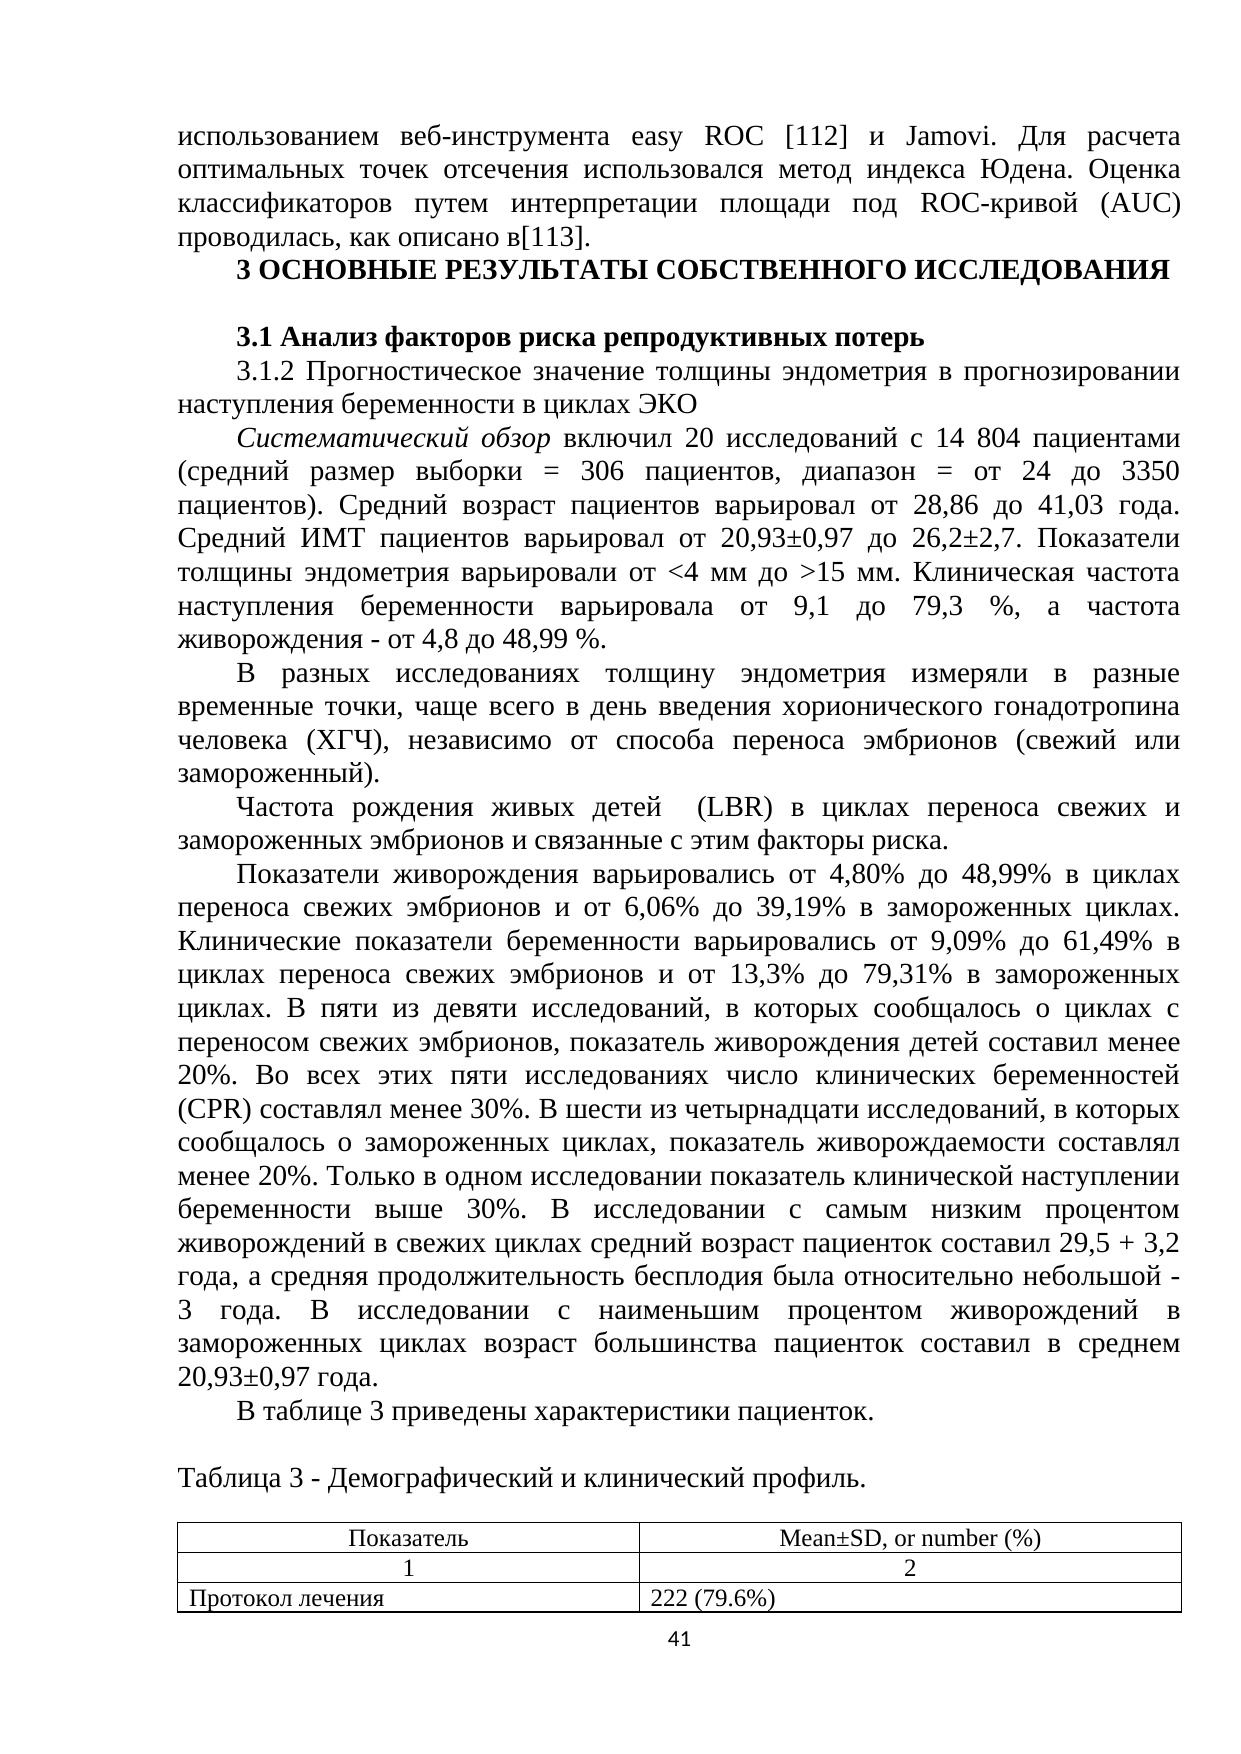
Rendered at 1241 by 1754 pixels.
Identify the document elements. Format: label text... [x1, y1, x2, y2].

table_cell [640, 1583, 1181, 1611]
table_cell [178, 1583, 639, 1611]
text Систематический обзор включил 20 исследований с 14 804 пациентами (средний размер выборки = 306 пациентов, диапазон = от 24 до 3350 пациентов). Средний возраст пациентов варьировал от 28,86 до 41,03 года. Средний ИМТ пациентов варьировал от 20,93±0,97 до 26,2±2,7. Показатели толщины эндометрия варьировали от <4 мм до >15 мм. Клиническая частота наступления беременности варьировала от 9,1 до 79,3 %, а частота живорождения - от 4,8 до 48,99 %. [177, 420, 1181, 655]
table_cell 1 [178, 1553, 639, 1582]
table_header Показатель [178, 1523, 639, 1552]
text Частота рождения живых детей (LBR) в циклах переноса свежих и замороженных эмбрионов и связанные с этим факторы риска. [177, 789, 1181, 856]
table_header Mean±SD, or number (%) [640, 1523, 1181, 1552]
text В разных исследованиях толщину эндометрия измеряли в разные временные точки, чаще всего в день введения хорионического гонадотропина человека (ХГЧ), независимо от способа переноса эмбрионов (свежий или замороженный). [177, 655, 1181, 789]
text Показатели живорождения варьировались от 4,80% до 48,99% в циклах переноса свежих эмбрионов и от 6,06% до 39,19% в замороженных циклах. Клинические показатели беременности варьировались от 9,09% до 61,49% в циклах переноса свежих эмбрионов и от 13,3% до 79,31% в замороженных циклах. В пяти из девяти исследований, в которых сообщалось о циклах с переносом свежих эмбрионов, показатель живорождения детей составил менее 20%. Во всех этих пяти исследованиях число клинических беременностей (CPR) составлял менее 30%. В шести из четырнадцати исследований, в которых сообщалось о замороженных циклах, показатель живорождаемости составлял менее 20%. Только в одном исследовании показатель клинической наступлении беременности выше 30%. В исследовании с самым низким процентом живорождений в свежих циклах средний возраст пациенток составил 29,5 + 3,2 года, а средняя продолжительность бесплодия была относительно небольшой - 3 года. В исследовании с наименьшим процентом живорождений в замороженных циклах возраст большинства пациенток составил в среднем 20,93±0,97 года. [177, 856, 1181, 1393]
text 3 ОСНОВНЫЕ РЕЗУЛЬТАТЫ СОБСТВЕННОГО ИССЛЕДОВАНИЯ [177, 252, 1181, 286]
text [177, 118, 1181, 252]
text Таблица 3 - Демографический и клинический профиль. [177, 1460, 1181, 1493]
text 3.1 Анализ факторов риска репродуктивных потерь [177, 319, 1181, 353]
text 3.1.2 Прогностическое значение толщины эндометрия в прогнозировании наступления беременности в циклах ЭКО [177, 353, 1181, 420]
text В таблице 3 приведены характеристики пациенток. [177, 1393, 1181, 1426]
table_cell 2 [640, 1553, 1181, 1582]
